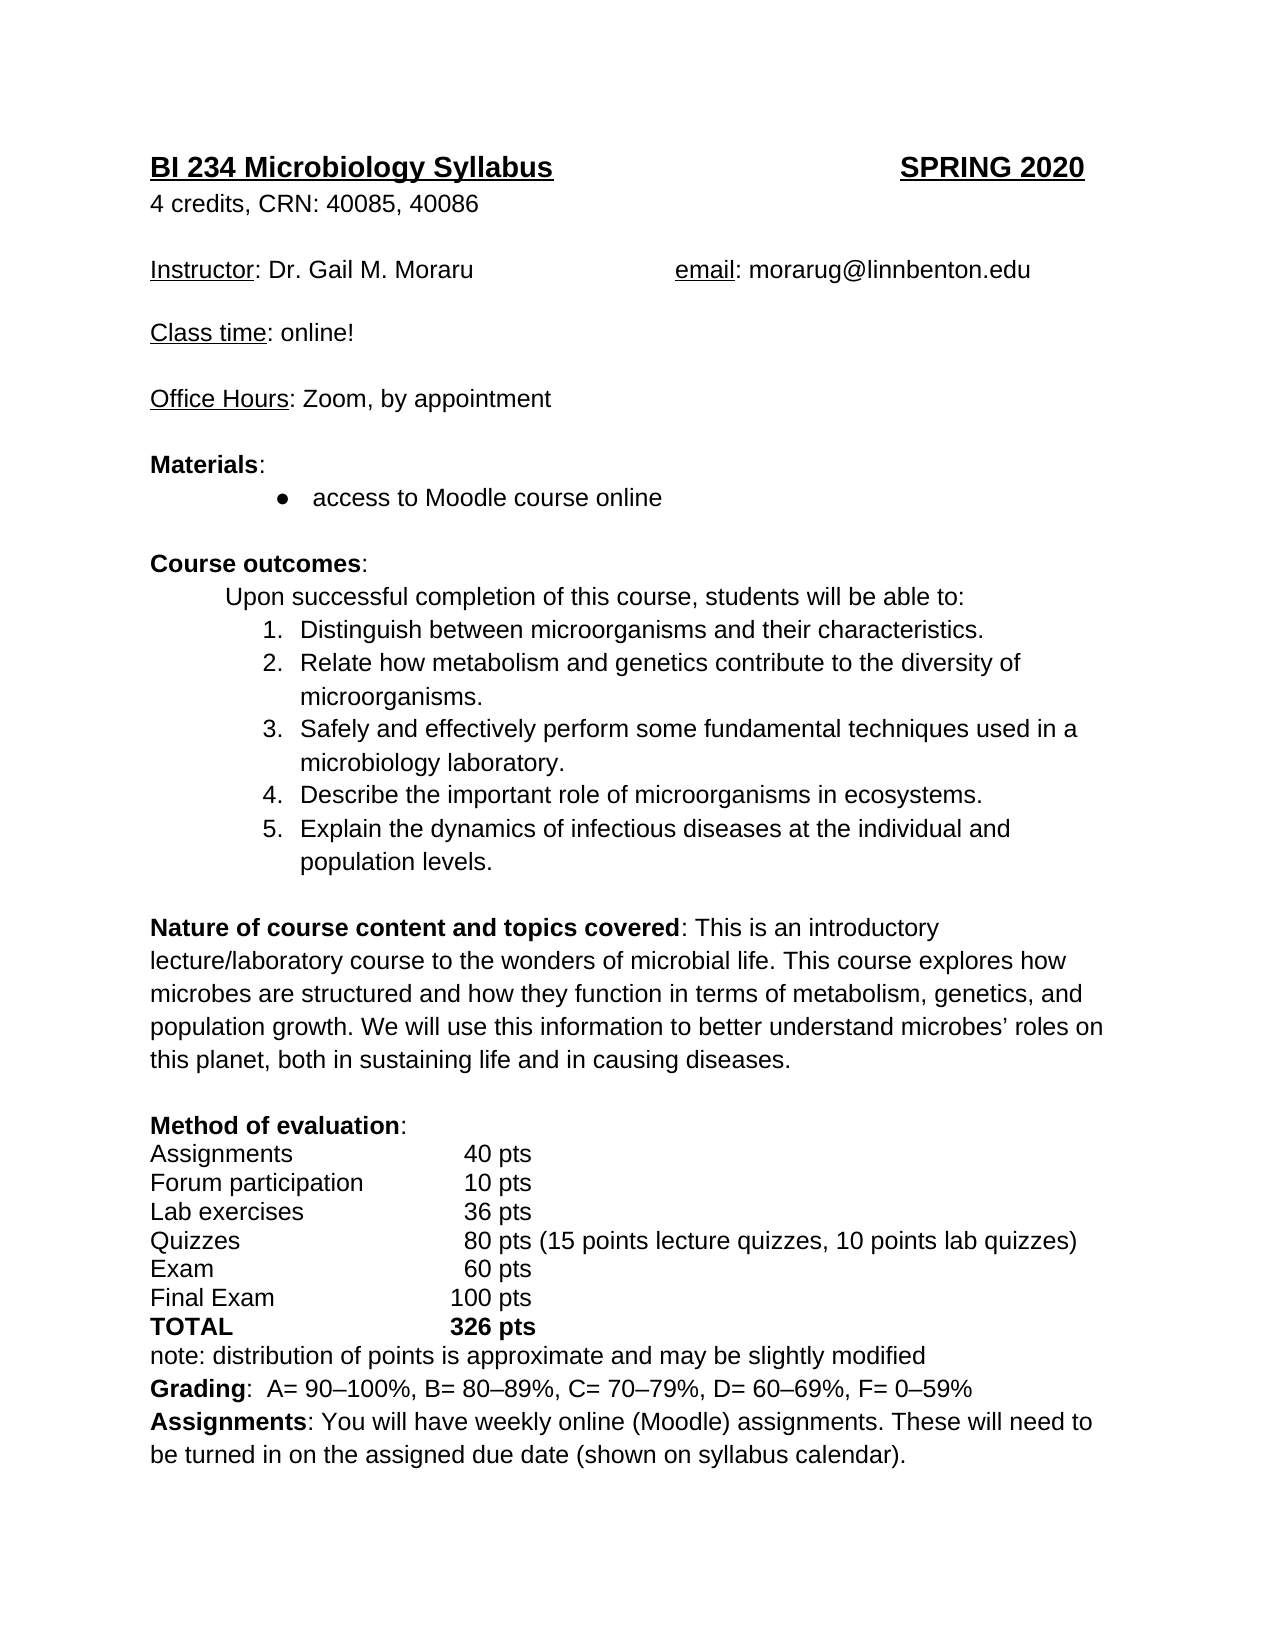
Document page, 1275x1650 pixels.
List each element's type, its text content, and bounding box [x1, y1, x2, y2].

list Safely and effectively perform some fundamental techniques used in a microbiology laboratory. [262, 714, 1125, 776]
text Assignments: You will have weekly online (Moodle) assignments. These will need to be turned in on the assigned due date (shown on syllabus calendar). [150, 1407, 1125, 1468]
text Method of evaluation: [150, 1111, 1125, 1139]
text Grading: A= 90–100%, B= 80–89%, C= 70–79%, D= 60–69%, F= 0–59% [150, 1374, 1125, 1402]
list Describe the important role of microorganisms in ecosystems. [262, 781, 1125, 809]
text Instructor: Dr. Gail M. Moraru email: morarug@linnbenton.edu [150, 254, 1125, 283]
text Nature of course content and topics covered: This is an introductory lecture/laboratory course to the wonders of microbial life. This course explores how microbes are structured and how they function in terms of metabolism, genetics, and population growth. We will use this information to better understand microbes’ roles on this planet, both in sustaining life and in causing diseases. [150, 913, 1125, 1073]
text Office Hours: Zoom, by appointment [150, 384, 1125, 413]
list Relate how metabolism and genetics contribute to the diversity of microorganisms. [262, 648, 1125, 710]
text Class time: online! [150, 318, 1125, 347]
text Final Exam 100 pts [150, 1283, 1125, 1312]
text Course outcomes: [150, 549, 1125, 578]
text Quizzes 80 pts (15 points lecture quizzes, 10 points lab quizzes) [150, 1226, 1125, 1254]
text TOTAL 326 pts [150, 1312, 1125, 1341]
text 4 credits, CRN: 40085, 40086 [150, 188, 1125, 217]
text Exam 60 pts [150, 1254, 1125, 1283]
text Materials: [150, 450, 1125, 479]
list Explain the dynamics of infectious diseases at the individual and population levels. [262, 813, 1125, 875]
list Distinguish between microorganisms and their characteristics. [262, 615, 1125, 644]
text Upon successful completion of this course, students will be able to: [150, 582, 1125, 611]
text Assignments 40 pts [150, 1139, 1125, 1168]
text BI 234 Microbiology Syllabus SPRING 2020 [150, 150, 1125, 183]
list access to Moodle course online [275, 483, 1125, 512]
text Lab exercises 36 pts [150, 1197, 1125, 1226]
text note: distribution of points is approximate and may be slightly modified [150, 1341, 1125, 1369]
text Forum participation 10 pts [150, 1168, 1125, 1197]
